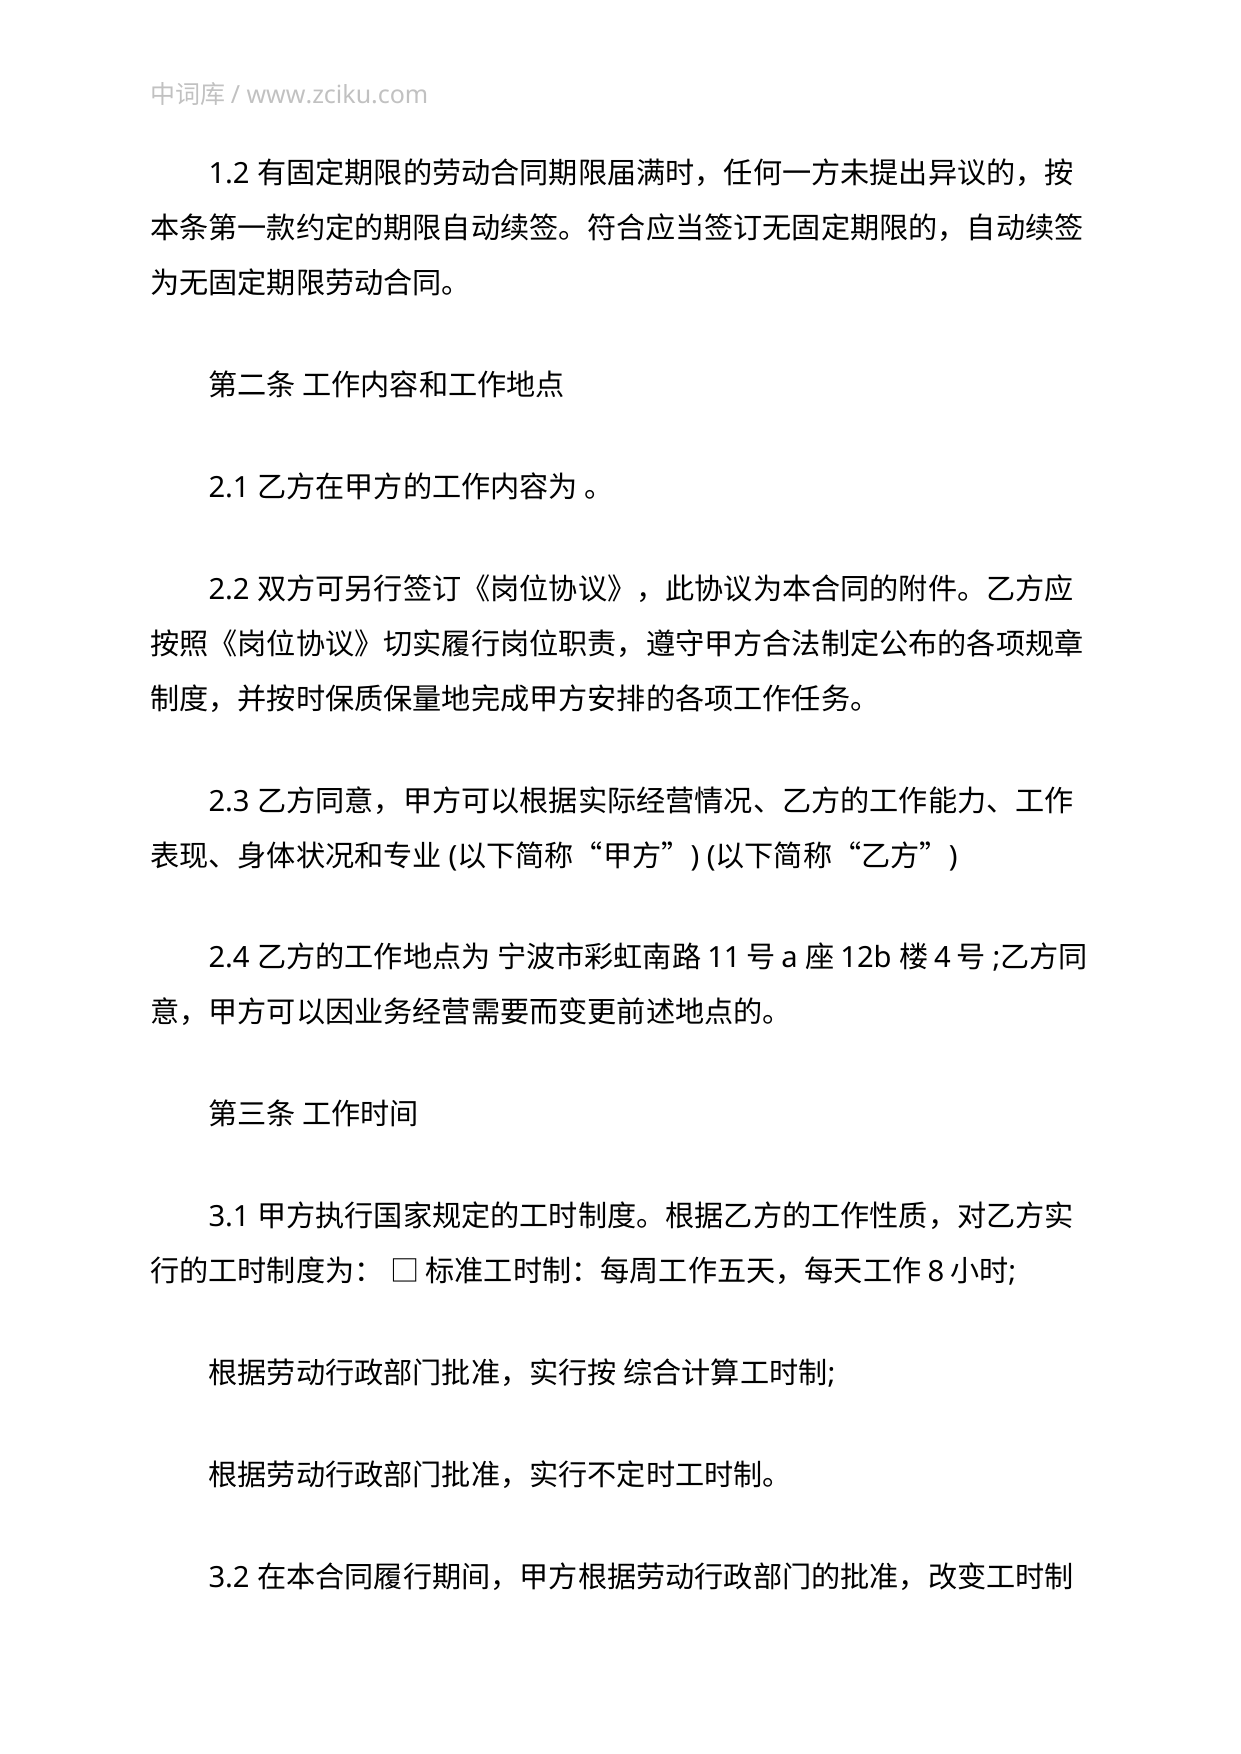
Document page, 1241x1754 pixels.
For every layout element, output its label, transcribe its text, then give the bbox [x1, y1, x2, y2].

text 根据劳动行政部门批准，实行按 综合计算工时制; [150, 1349, 1090, 1392]
text 根据劳动行政部门批准，实行不定时工时制。 [150, 1452, 1090, 1494]
text 2.2 双方可另行签订《岗位协议》，此协议为本合同的附件。乙方应按照《岗位协议》切实履行岗位职责，遵守甲方合法制定公布的各项规章制度，并按时保质保量地完成甲方安排的各项工作任务。 [150, 565, 1090, 718]
text 1.2 有固定期限的劳动合同期限届满时，任何一方未提出异议的，按本条第一款约定的期限自动续签。符合应当签订无固定期限的，自动续签为无固定期限劳动合同。 [150, 150, 1090, 302]
text 第二条 工作内容和工作地点 [150, 362, 1090, 404]
text 2.4 乙方的工作地点为 宁波市彩虹南路11号a 座12b 楼4号 ;乙方同意，甲方可以因业务经营需要而变更前述地点的。 [150, 934, 1090, 1031]
text 2.1 乙方在甲方的工作内容为 。 [150, 463, 1090, 506]
text 3.1 甲方执行国家规定的工时制度。根据乙方的工作性质，对乙方实行的工时制度为： □ 标准工时制：每周工作五天，每天工作8小时; [150, 1193, 1090, 1290]
text 第三条 工作时间 [150, 1091, 1090, 1133]
text 2.3 乙方同意，甲方可以根据实际经营情况、乙方的工作能力、工作表现、身体状况和专业 (以下简称“甲方”) (以下简称“乙方”) [150, 777, 1090, 874]
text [150, 1553, 1090, 1596]
